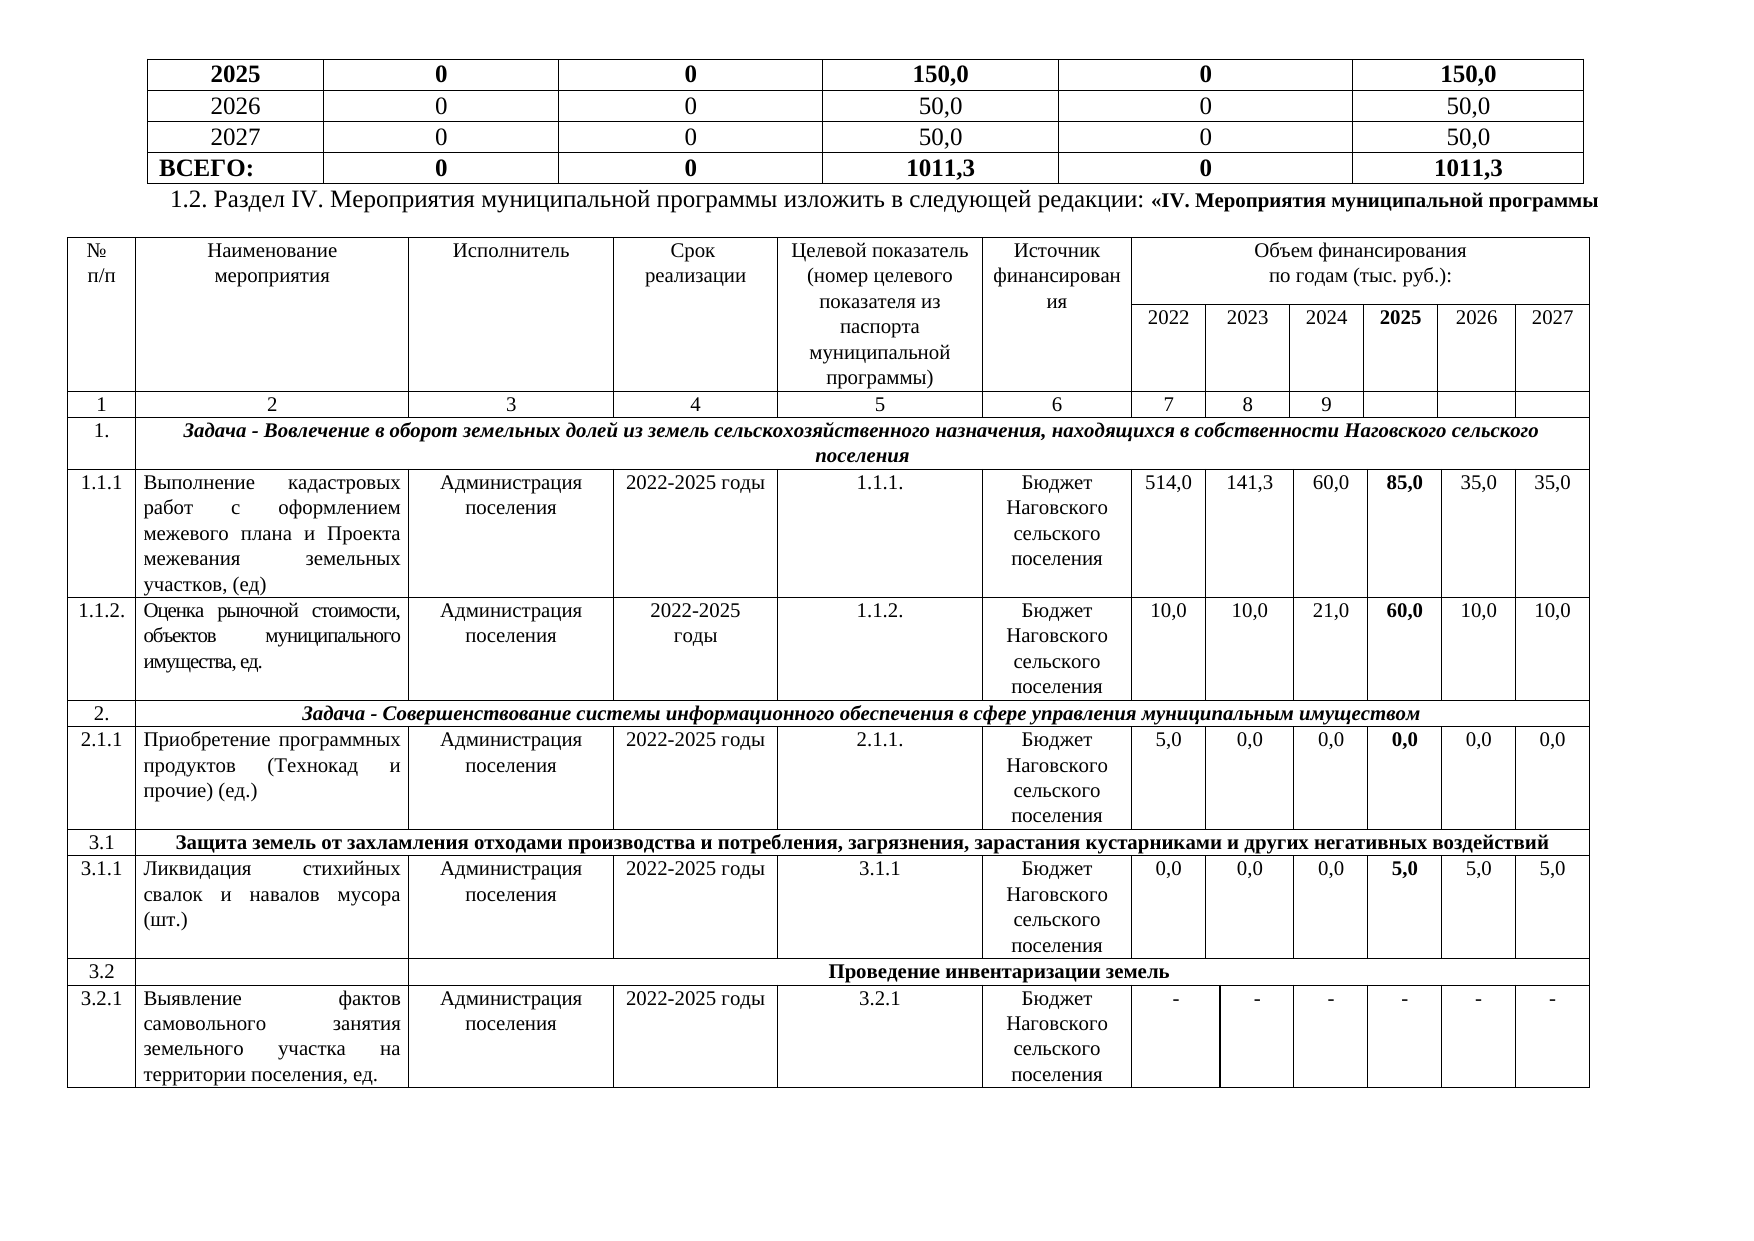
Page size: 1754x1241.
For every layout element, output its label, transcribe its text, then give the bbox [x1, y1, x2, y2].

table_cell 0,0 [1206, 856, 1293, 958]
table_cell [1438, 392, 1515, 417]
table_cell 6 [983, 392, 1131, 417]
table_header Исполнитель [409, 238, 613, 391]
table_cell 0 [1059, 122, 1352, 152]
table_cell 10,0 [1516, 598, 1589, 700]
table_cell 21,0 [1294, 598, 1367, 700]
table_cell 1011,3 [1353, 153, 1583, 183]
table_cell Бюджет Наговского сельского поселения [983, 598, 1131, 700]
table_cell 60,0 [1368, 598, 1441, 700]
table_cell 3.2 [68, 959, 135, 984]
table_cell 35,0 [1516, 470, 1589, 597]
table_cell 2022-2025 годы [614, 986, 777, 1087]
table_cell 0 [559, 60, 822, 90]
table_cell 3.1.1 [778, 856, 982, 958]
table_cell 2026 [148, 91, 323, 121]
table_cell 5,0 [1132, 727, 1205, 829]
table_cell 9 [1290, 392, 1363, 417]
table_cell 5,0 [1368, 856, 1441, 958]
table_cell 2022-2025 годы [614, 856, 777, 958]
table_cell 2025 [1364, 305, 1437, 391]
table_header Наименование мероприятия [136, 238, 408, 391]
table_cell 50,0 [1353, 91, 1583, 121]
table_cell 0,0 [1442, 727, 1515, 829]
table_cell Выполнение кадастровых работ с оформлением межевого плана и Проекта межевания земельных участков, (ед) [136, 470, 408, 597]
table_cell 7 [1132, 392, 1205, 417]
table_cell 3 [409, 392, 613, 417]
table_cell Задача - Вовлечение в оборот земельных долей из земель сельскохозяйственного назначения, находящихся в собственности Наговского сельского поселения [136, 418, 1589, 469]
table_cell 35,0 [1442, 470, 1515, 597]
table_cell 1. [68, 418, 135, 469]
table_cell 10,0 [1442, 598, 1515, 700]
table_cell 1.1.2. [68, 598, 135, 700]
table_cell 2.1.1. [778, 727, 982, 829]
table_cell - [1442, 986, 1515, 1087]
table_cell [983, 986, 1131, 1087]
table_cell 5,0 [1516, 856, 1589, 958]
table_cell 2022 [1132, 305, 1205, 391]
table_cell 0 [559, 153, 822, 183]
table_cell 514,0 [1132, 470, 1205, 597]
table_cell 0,0 [1516, 727, 1589, 829]
table_cell [1364, 392, 1437, 417]
table_cell 2025 [148, 60, 323, 90]
table_cell 0 [324, 91, 558, 121]
table_cell 50,0 [823, 122, 1058, 152]
table_cell 0 [559, 122, 822, 152]
table_cell 0,0 [1368, 727, 1441, 829]
table_cell Выявление фактов самовольного занятия земельного участка на территории поселения, ед. [136, 986, 408, 1087]
table_cell 0,0 [1132, 856, 1205, 958]
table_header Целевой показатель (номер целевого показателя из паспорта муниципальной программы) [778, 238, 982, 391]
table_cell ВСЕГО: [148, 153, 323, 183]
table_header № п/п [68, 238, 135, 391]
text 1.2. Раздел IV. Мероприятия муниципальной программы изложить в следующей редакции: «IV. Мероприятия муниципальной программы [151, 184, 1635, 213]
table_cell 2 [136, 392, 408, 417]
table_cell 1.1.1 [68, 470, 135, 597]
table_cell 50,0 [823, 91, 1058, 121]
table_cell 0 [324, 153, 558, 183]
table_cell - [1516, 986, 1589, 1087]
table_cell 5,0 [1442, 856, 1515, 958]
table_cell 2022-2025 годы [614, 598, 777, 700]
table_cell 10,0 [1206, 598, 1293, 700]
table_cell 2027 [148, 122, 323, 152]
table_cell 0 [559, 91, 822, 121]
table_cell Администрация поселения [409, 856, 613, 958]
table_cell 8 [1206, 392, 1289, 417]
table_cell 150,0 [823, 60, 1058, 90]
table_cell 85,0 [1368, 470, 1441, 597]
table_cell Администрация поселения [409, 598, 613, 700]
table_cell 0 [324, 122, 558, 152]
table_cell 10,0 [1132, 598, 1205, 700]
table_cell - [1221, 986, 1293, 1087]
table_cell 1 [68, 392, 135, 417]
table_cell 3.1 [68, 830, 135, 855]
table_cell 2023 [1206, 305, 1289, 391]
table_cell 0 [1059, 153, 1352, 183]
table_cell 2022-2025 годы [614, 470, 777, 597]
table_cell 4 [614, 392, 777, 417]
table_header Объем финансирования по годам (тыс. руб.): [1132, 238, 1589, 304]
table_cell 2. [68, 701, 135, 726]
table_cell 0 [324, 60, 558, 90]
table_cell Бюджет Наговского сельского поселения [983, 856, 1131, 958]
table_cell 0 [1059, 60, 1352, 90]
table_cell Задача - Совершенствование системы информационного обеспечения в сфере управления муниципальным имуществом [136, 701, 1589, 726]
table_cell Оценка рыночной стоимости, объектов муниципального имущества, ед. [136, 598, 408, 700]
table_cell 2026 [1438, 305, 1515, 391]
table_cell 150,0 [1353, 60, 1583, 90]
table_cell Администрация поселения [409, 470, 613, 597]
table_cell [409, 986, 613, 1087]
table_cell 2.1.1 [68, 727, 135, 829]
table_cell Бюджет Наговского сельского поселения [983, 470, 1131, 597]
table_cell - [1368, 986, 1441, 1087]
table_cell 1.1.1. [778, 470, 982, 597]
table_cell 1.1.2. [778, 598, 982, 700]
table_cell Администрация поселения [409, 727, 613, 829]
table_cell 2022-2025 годы [614, 727, 777, 829]
table_cell Бюджет Наговского сельского поселения [983, 727, 1131, 829]
table_cell 141,3 [1206, 470, 1293, 597]
table_cell 0,0 [1294, 856, 1367, 958]
table_cell - [1132, 986, 1219, 1087]
table_cell - [1294, 986, 1367, 1087]
table_cell 2024 [1290, 305, 1363, 391]
table_cell Приобретение программных продуктов (Технокад и прочие) (ед.) [136, 727, 408, 829]
table_cell 60,0 [1294, 470, 1367, 597]
table_cell 5 [778, 392, 982, 417]
table_cell Защита земель от захламления отходами производства и потребления, загрязнения, зарастания кустарниками и других негативных воздействий [136, 830, 1589, 855]
table_cell 3.2.1 [68, 986, 135, 1087]
table_cell 3.2.1 [778, 986, 982, 1087]
table_header Срок реализации [614, 238, 777, 391]
table_cell 0 [1059, 91, 1352, 121]
table_cell 2027 [1516, 305, 1589, 391]
table_cell Проведение инвентаризации земель [409, 959, 1589, 984]
table_cell [136, 959, 408, 984]
table_cell 3.1.1 [68, 856, 135, 958]
table_cell 1011,3 [823, 153, 1058, 183]
table_header Источник финансирования [983, 238, 1131, 391]
table_cell 0,0 [1206, 727, 1293, 829]
table_cell 0,0 [1294, 727, 1367, 829]
table_cell 50,0 [1353, 122, 1583, 152]
table_cell Ликвидация стихийных свалок и навалов мусора (шт.) [136, 856, 408, 958]
table_cell [1516, 392, 1589, 417]
